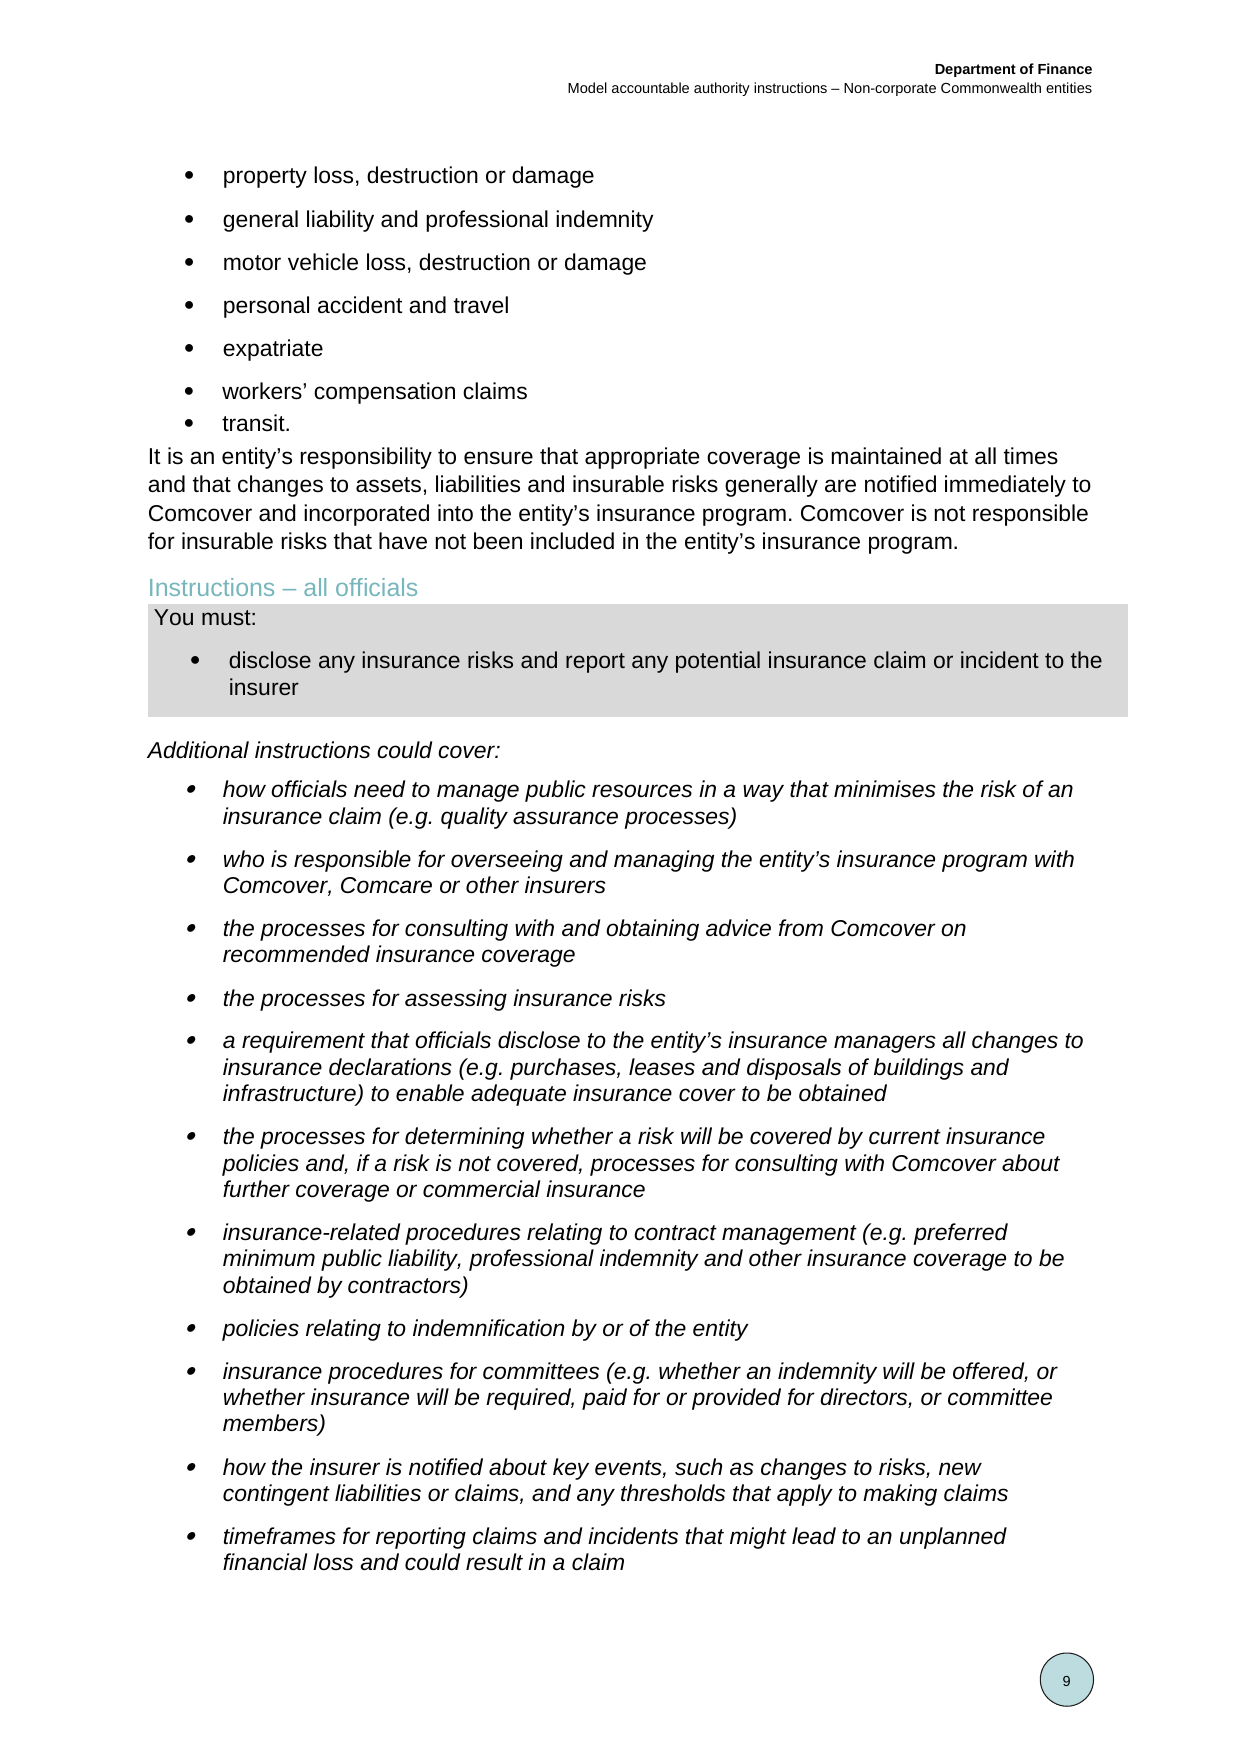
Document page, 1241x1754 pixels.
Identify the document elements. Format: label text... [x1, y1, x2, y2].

list policies relating to indemnification by or of the entity [185, 1315, 1092, 1341]
list how officials need to manage public resources in a way that minimises the risk of an insurance claim (e.g. quality assurance processes) [185, 776, 1092, 829]
list transit. [185, 410, 1092, 437]
list timeframes for reporting claims and incidents that might lead to an unplanned financial loss and could result in a claim [185, 1523, 1092, 1576]
subtitle Instructions – all officials [148, 573, 1092, 602]
list a requirement that officials disclose to the entity’s insurance managers all changes to insurance declarations (e.g. purchases, leases and disposals of buildings and infrastructure) to enable adequate insurance cover to be obtained [185, 1027, 1092, 1107]
list the processes for assessing insurance risks [185, 984, 1092, 1011]
list property loss, destruction or damage [185, 162, 1092, 189]
list general liability and professional indemnity [185, 206, 1092, 232]
list expatriate [185, 334, 1092, 361]
list workers’ compensation claims [185, 378, 1092, 404]
list how the insurer is notified about key events, such as changes to risks, new contingent liabilities or claims, and any thresholds that apply to making claims [185, 1453, 1092, 1506]
list personal accident and travel [185, 292, 1092, 318]
list the processes for consulting with and obtaining advice from Comcover on recommended insurance coverage [185, 915, 1092, 968]
text It is an entity’s responsibility to ensure that appropriate coverage is maintained at all times and that changes to assets, liabilities and insurable risks generally are notified immediately to Comcover and incorporated into the entity’s insurance program. Comcover is not responsible for insurable risks that have not been included in the entity’s insurance program. [148, 443, 1092, 554]
list insurance-related procedures relating to contract management (e.g. preferred minimum public liability, professional indemnity and other insurance coverage to be obtained by contractors) [185, 1219, 1092, 1298]
list motor vehicle loss, destruction or damage [185, 248, 1092, 275]
list the processes for determining whether a risk will be covered by current insurance policies and, if a risk is not covered, processes for consulting with Comcover about further coverage or commercial insurance [185, 1123, 1092, 1202]
list who is responsible for overseeing and managing the entity’s insurance program with Comcover, Comcare or other insurers [185, 846, 1092, 898]
text Additional instructions could cover: [148, 737, 1092, 764]
list insurance procedures for committees (e.g. whether an indemnity will be offered, or whether insurance will be required, paid for or provided for directors, or committee members) [185, 1358, 1092, 1437]
table_header You must: disclose any insurance risks and report any potential insurance claim or incident to the insurer [148, 604, 1128, 717]
